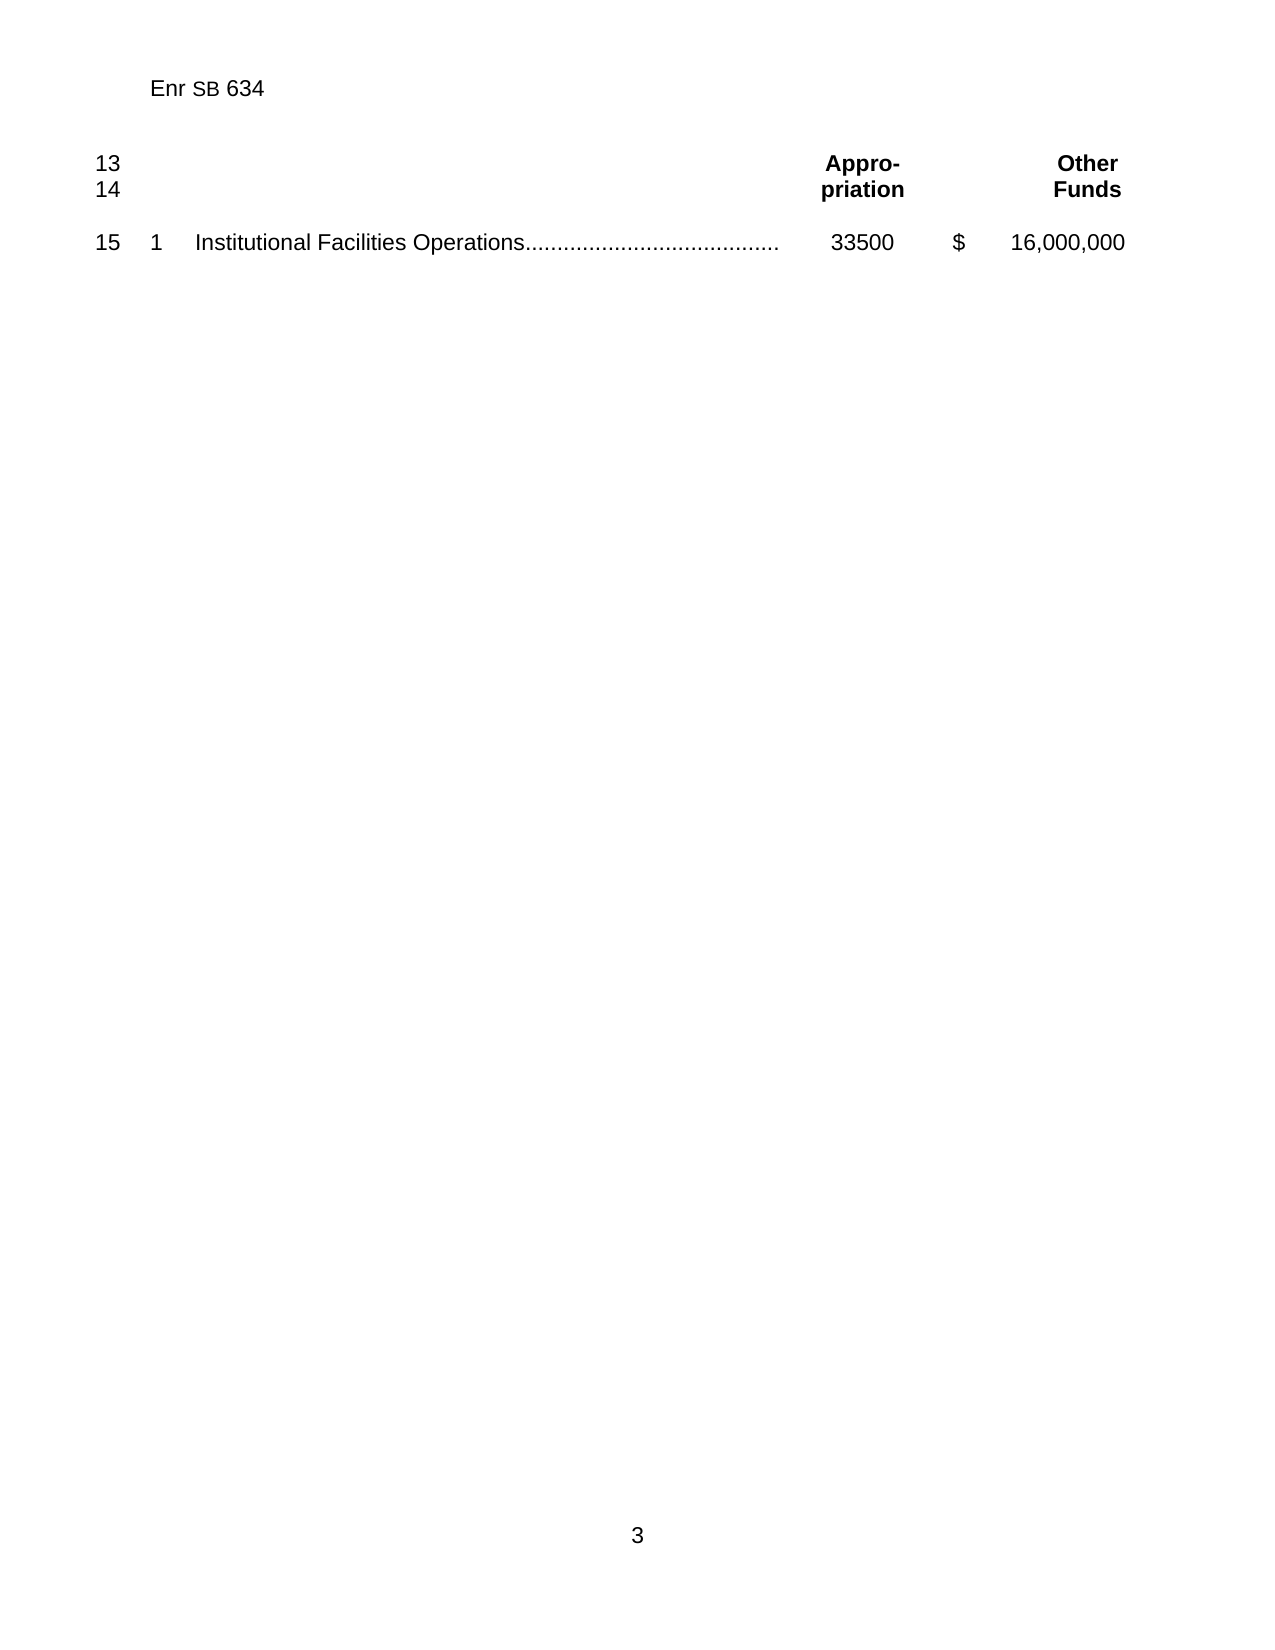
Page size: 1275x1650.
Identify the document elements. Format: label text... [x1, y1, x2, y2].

text 1 Institutional Facilities Operations 33500 $ 16,000,000 [150, 229, 1125, 255]
text priation Funds [150, 176, 1125, 203]
text Appro- Other [150, 150, 1125, 176]
